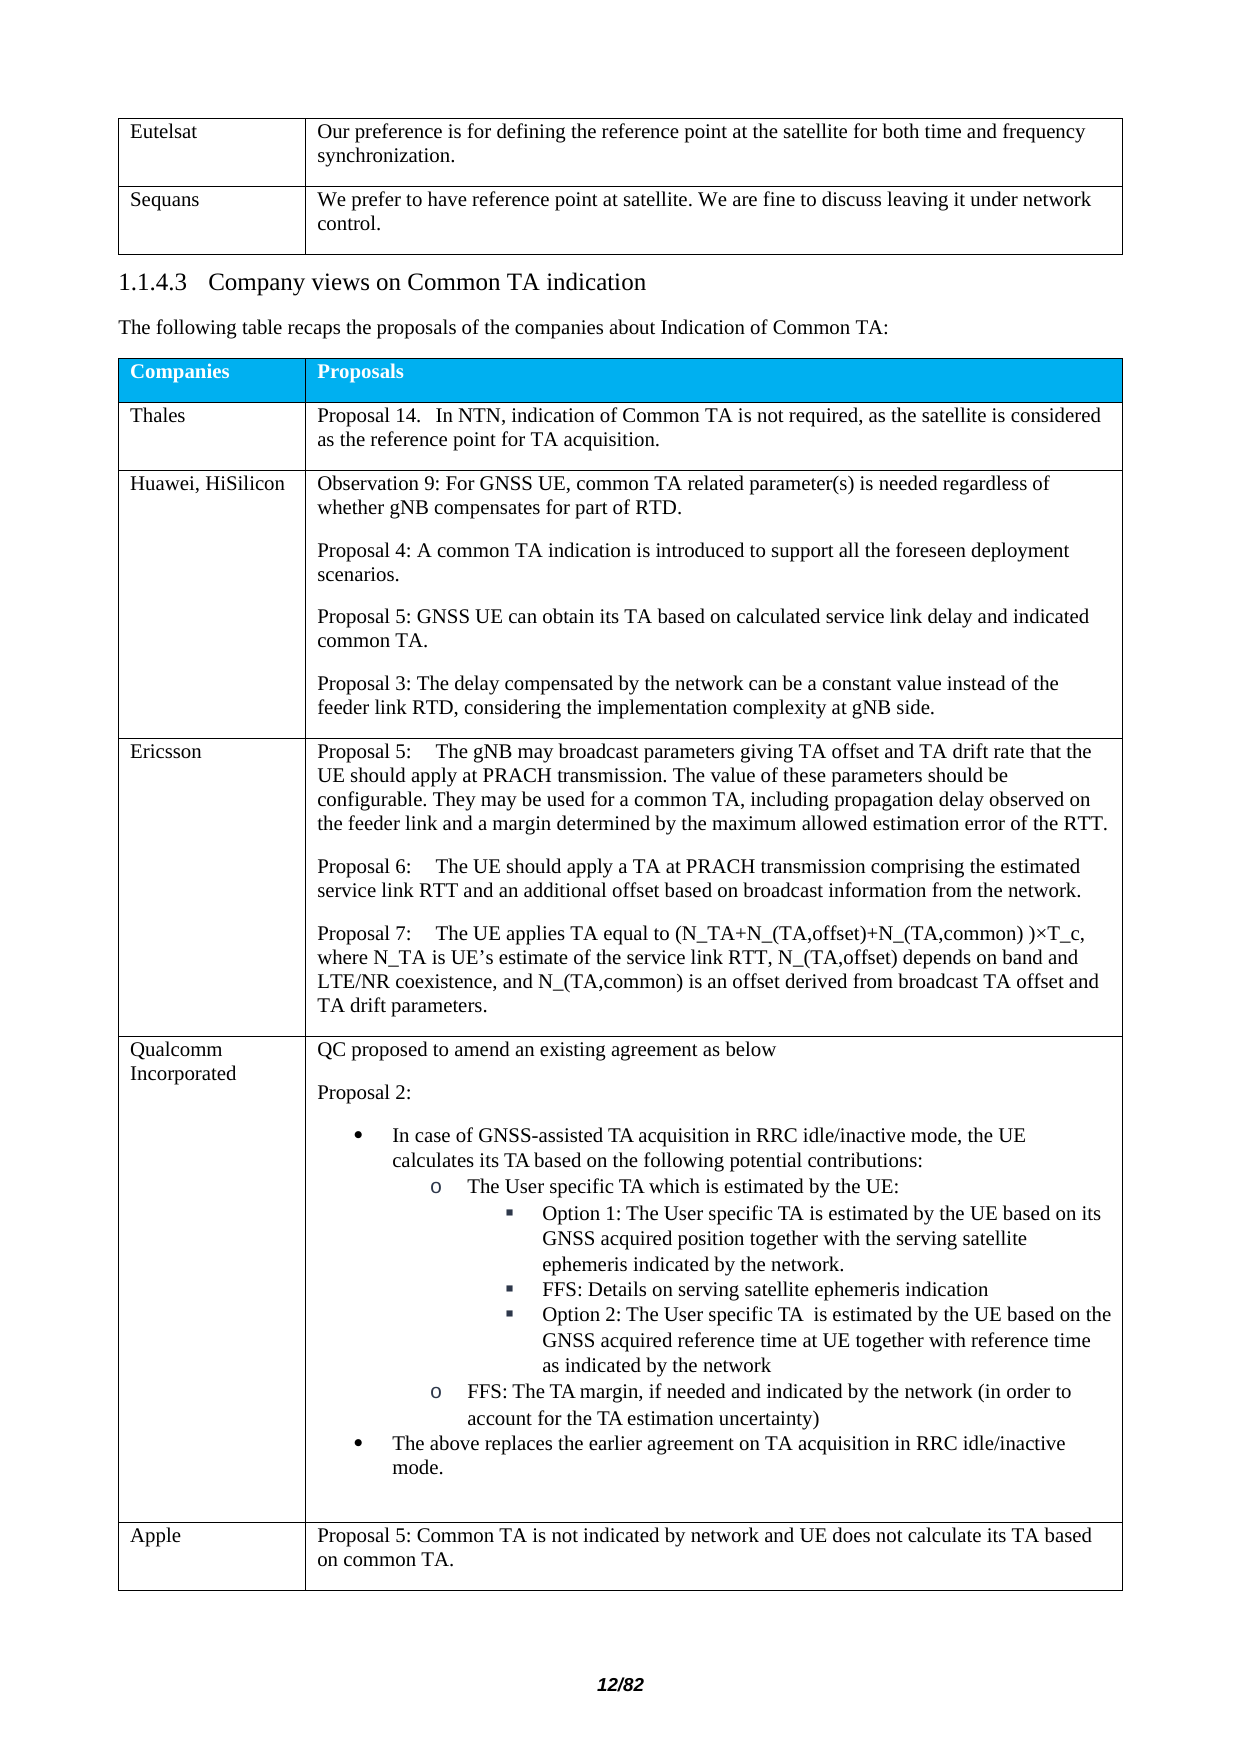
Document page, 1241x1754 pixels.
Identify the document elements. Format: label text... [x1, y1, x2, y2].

table_cell Ericsson [119, 739, 305, 1036]
table_cell Qualcomm Incorporated [119, 1037, 305, 1522]
table_cell Thales [119, 403, 305, 469]
table_cell QC proposed to amend an existing agreement as below Proposal 2: In case of GNSS-assisted TA acquisition in RRC idle/inactive mode, the UE calculates its TA based on the following potential contributions: The User specific TA which is estimated by the UE: Option 1: The User specific TA is estimated by the UE based on its GNSS acquired position together with the serving satellite ephemeris indicated by the network. FFS: Details on serving satellite ephemeris indication Option 2: The User specific TA is estimated by the UE based on the GNSS acquired reference time at UE together with reference time as indicated by the network FFS: The TA margin, if needed and indicated by the network (in order to account for the TA estimation uncertainty) The above replaces the earlier agreement on TA acquisition in RRC idle/inactive mode. [306, 1037, 1122, 1522]
table_cell Proposal 5: The gNB may broadcast parameters giving TA offset and TA drift rate that the UE should apply at PRACH transmission. The value of these parameters should be configurable. They may be used for a common TA, including propagation delay observed on the feeder link and a margin determined by the maximum allowed estimation error of the RTT. Proposal 6: The UE should apply a TA at PRACH transmission comprising the estimated service link RTT and an additional offset based on broadcast information from the network. Proposal 7: The UE applies TA equal to (N_TA+N_(TA,offset)+N_(TA,common) )×T_c, where N_TA is UE’s estimate of the service link RTT, N_(TA,offset) depends on band and LTE/NR coexistence, and N_(TA,common) is an offset derived from broadcast TA offset and TA drift parameters. [306, 739, 1122, 1036]
table_cell Huawei, HiSilicon [119, 471, 305, 738]
table_cell Apple [119, 1523, 305, 1590]
table_cell Sequans [119, 187, 305, 254]
table_cell Eutelsat [119, 119, 305, 186]
text The following table recaps the proposals of the companies about Indication of Common TA: [118, 315, 1122, 339]
table_cell Proposal 5: Common TA is not indicated by network and UE does not calculate its TA based on common TA. [306, 1523, 1122, 1590]
table_cell We prefer to have reference point at satellite. We are fine to discuss leaving it under network control. [306, 187, 1122, 254]
table_cell Proposal 14. In NTN, indication of Common TA is not required, as the satellite is considered as the reference point for TA acquisition. [306, 403, 1122, 469]
table_cell Our preference is for defining the reference point at the satellite for both time and frequency synchronization. [306, 119, 1122, 186]
table_header Companies [119, 359, 305, 402]
table_header Proposals [306, 359, 1122, 402]
table_cell Observation 9: For GNSS UE, common TA related parameter(s) is needed regardless of whether gNB compensates for part of RTD. Proposal 4: A common TA indication is introduced to support all the foreseen deployment scenarios. Proposal 5: GNSS UE can obtain its TA based on calculated service link delay and indicated common TA. Proposal 3: The delay compensated by the network can be a constant value instead of the feeder link RTD, considering the implementation complexity at gNB side. [306, 471, 1122, 738]
subtitle Company views on Common TA indication [118, 267, 1122, 296]
